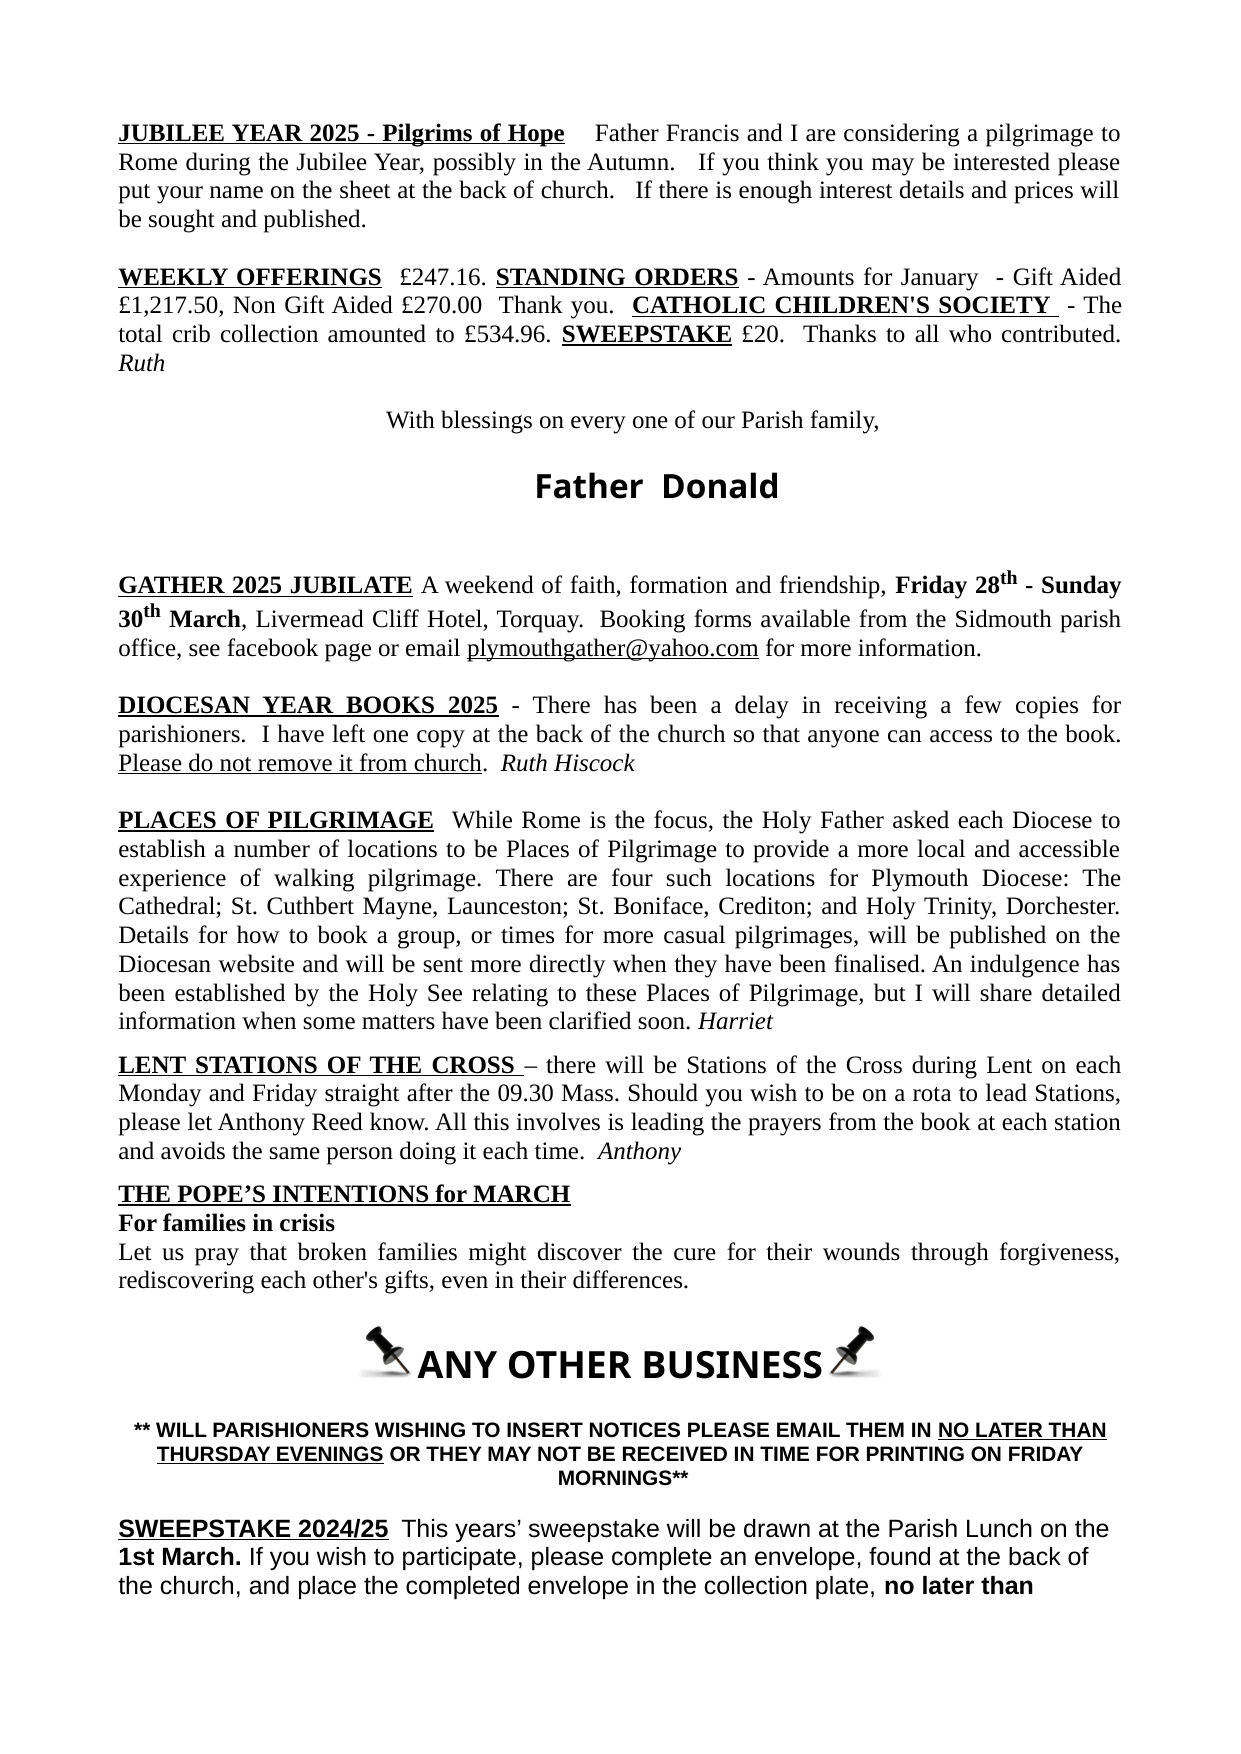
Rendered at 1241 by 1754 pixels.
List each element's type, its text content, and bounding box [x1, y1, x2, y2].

text Let us pray that broken families might discover the cure for their wounds through forgiveness, rediscovering each other's gifts, even in their differences. [118, 1237, 1122, 1294]
text MORNINGS** [118, 1466, 1122, 1490]
text LENT STATIONS OF THE CROSS – there will be Stations of the Cross during Lent on each Monday and Friday straight after the 09.30 Mass. Should you wish to be on a rota to lead Stations, please let Anthony Reed know. All this involves is leading the prayers from the book at each station and avoids the same person doing it each time. Anthony [118, 1050, 1122, 1165]
text With blessings on every one of our Parish family, [118, 406, 1122, 434]
picture [823, 1323, 883, 1378]
text THE POPE’S INTENTIONS for MARCH [118, 1179, 1122, 1208]
text GATHER 2025 JUBILATE A weekend of faith, formation and friendship, Friday 28th - Sunday 30th March, Livermead Cliff Hotel, Torquay. Booking forms available from the Sidmouth parish office, see facebook page or email plymouthgather@yahoo.com for more information. [118, 566, 1122, 661]
text ANY OTHER BUSINESS [118, 1323, 1122, 1389]
text PLACES OF PILGRIMAGE While Rome is the focus, the Holy Father asked each Diocese to establish a number of locations to be Places of Pilgrimage to provide a more local and accessible experience of walking pilgrimage. There are four such locations for Plymouth Diocese: The Cathedral; St. Cuthbert Mayne, Launceston; St. Boniface, Crediton; and Holy Trinity, Dorchester. Details for how to book a group, or times for more casual pilgrimages, will be published on the Diocesan website and will be sent more directly when they have been finalised. An indulgence has been established by the Holy See relating to these Places of Pilgrimage, but I will share detailed information when some matters have been clarified soon. Harriet [118, 805, 1122, 1035]
text Father Donald [118, 463, 1122, 508]
text DIOCESAN YEAR BOOKS 2025 - There has been a delay in receiving a few copies for parishioners. I have left one copy at the back of the church so that anyone can access to the book. Please do not remove it from church. Ruth Hiscock [118, 690, 1122, 776]
text JUBILEE YEAR 2025 - Pilgrims of Hope Father Francis and I are considering a pilgrimage to Rome during the Jubilee Year, possibly in the Autumn. If you think you may be interested please put your name on the sheet at the back of church. If there is enough interest details and prices will be sought and published. [118, 118, 1122, 233]
picture [357, 1323, 417, 1378]
text WEEKLY OFFERINGS £247.16. STANDING ORDERS - Amounts for January - Gift Aided £1,217.50, Non Gift Aided £270.00 Thank you. CATHOLIC CHILDREN'S SOCIETY - The total crib collection amounted to £534.96. SWEEPSTAKE £20. Thanks to all who contributed. Ruth [118, 262, 1122, 377]
text For families in crisis [118, 1208, 1122, 1237]
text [118, 1514, 1122, 1600]
text ** WILL PARISHIONERS WISHING TO INSERT NOTICES PLEASE EMAIL THEM IN NO LATER THAN THURSDAY EVENINGS OR THEY MAY NOT BE RECEIVED IN TIME FOR PRINTING ON FRIDAY [118, 1418, 1122, 1466]
